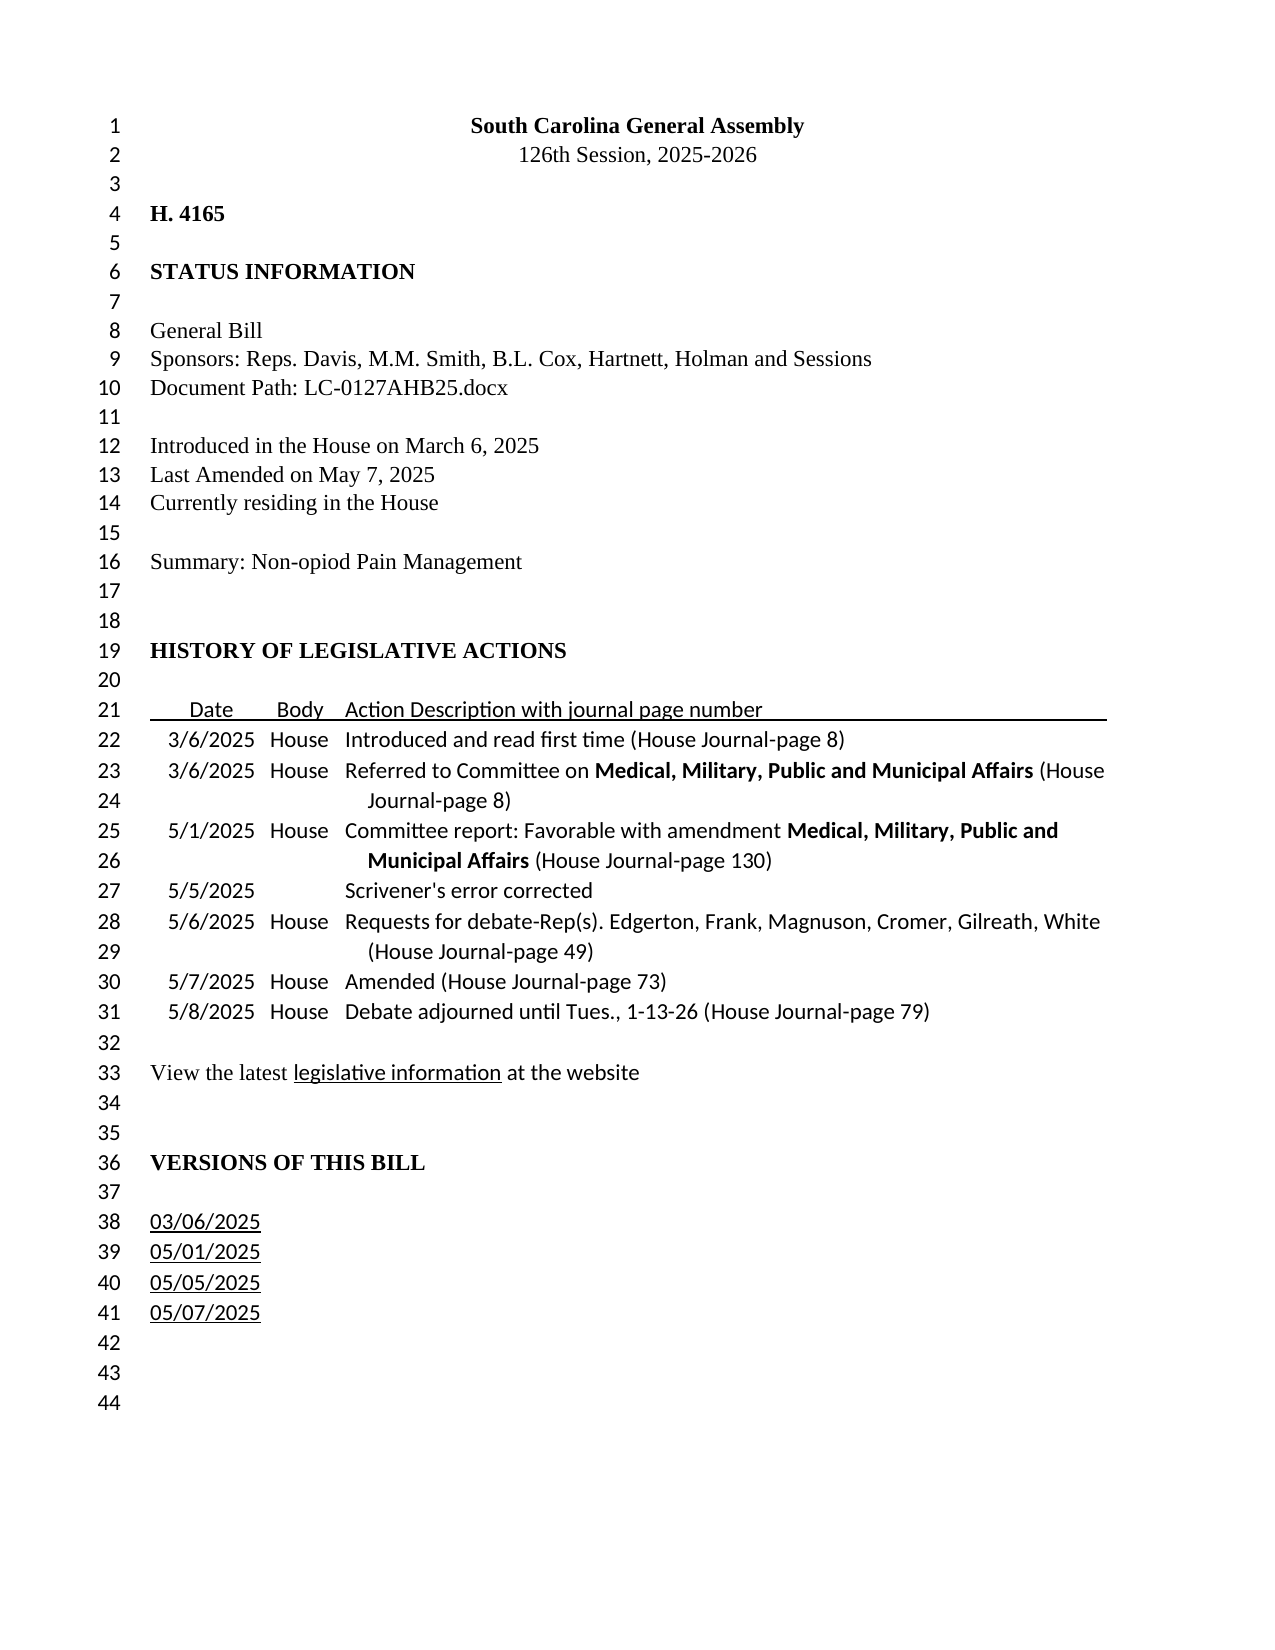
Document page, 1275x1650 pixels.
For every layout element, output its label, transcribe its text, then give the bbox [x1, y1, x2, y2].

text Introduced in the House on March 6, 2025 [150, 432, 1125, 459]
text 05/05/2025 [150, 1268, 1125, 1296]
text Date Body Action Description with journal page number [150, 695, 1125, 723]
text General Bill [150, 317, 1125, 343]
text View the latest legislative information at the website [150, 1058, 1125, 1086]
text Document Path: LC-0127AHB25.docx [150, 374, 1125, 400]
text 5/1/2025 House Committee report: Favorable with amendment Medical, Military, Public and Municipal Affairs (House Journal-page 130) [150, 816, 1125, 874]
text 5/5/2025 Scrivener's error corrected [150, 877, 1125, 905]
text 3/6/2025 House Referred to Committee on Medical, Military, Public and Municipal Affairs (House Journal-page 8) [150, 756, 1125, 814]
text STATUS INFORMATION [150, 258, 1125, 284]
text Sponsors: Reps. Davis, M.M. Smith, B.L. Cox, Hartnett, Holman and Sessions [150, 345, 1125, 372]
text 05/01/2025 [150, 1237, 1125, 1265]
text VERSIONS OF THIS BILL [150, 1148, 1125, 1175]
text 03/06/2025 [150, 1207, 1125, 1235]
text 3/6/2025 House Introduced and read first time (House Journal-page 8) [150, 726, 1125, 754]
text Currently residing in the House [150, 489, 1125, 516]
text 5/7/2025 House Amended (House Journal-page 73) [150, 967, 1125, 995]
text 126th Session, 2025-2026 [150, 141, 1125, 167]
text Last Amended on May 7, 2025 [150, 461, 1125, 487]
text 05/07/2025 [150, 1298, 1125, 1326]
text 5/8/2025 House Debate adjourned until Tues., 1-13-26 (House Journal-page 79) [150, 997, 1125, 1026]
text 5/6/2025 House Requests for debate-Rep(s). Edgerton, Frank, Magnuson, Cromer, Gilreath, White (House Journal-page 49) [150, 907, 1125, 965]
text HISTORY OF LEGISLATIVE ACTIONS [150, 637, 1125, 663]
text H. 4165 [150, 199, 1125, 226]
text Summary: Non-opiod Pain Management [150, 548, 1125, 574]
text South Carolina General Assembly [150, 112, 1125, 139]
